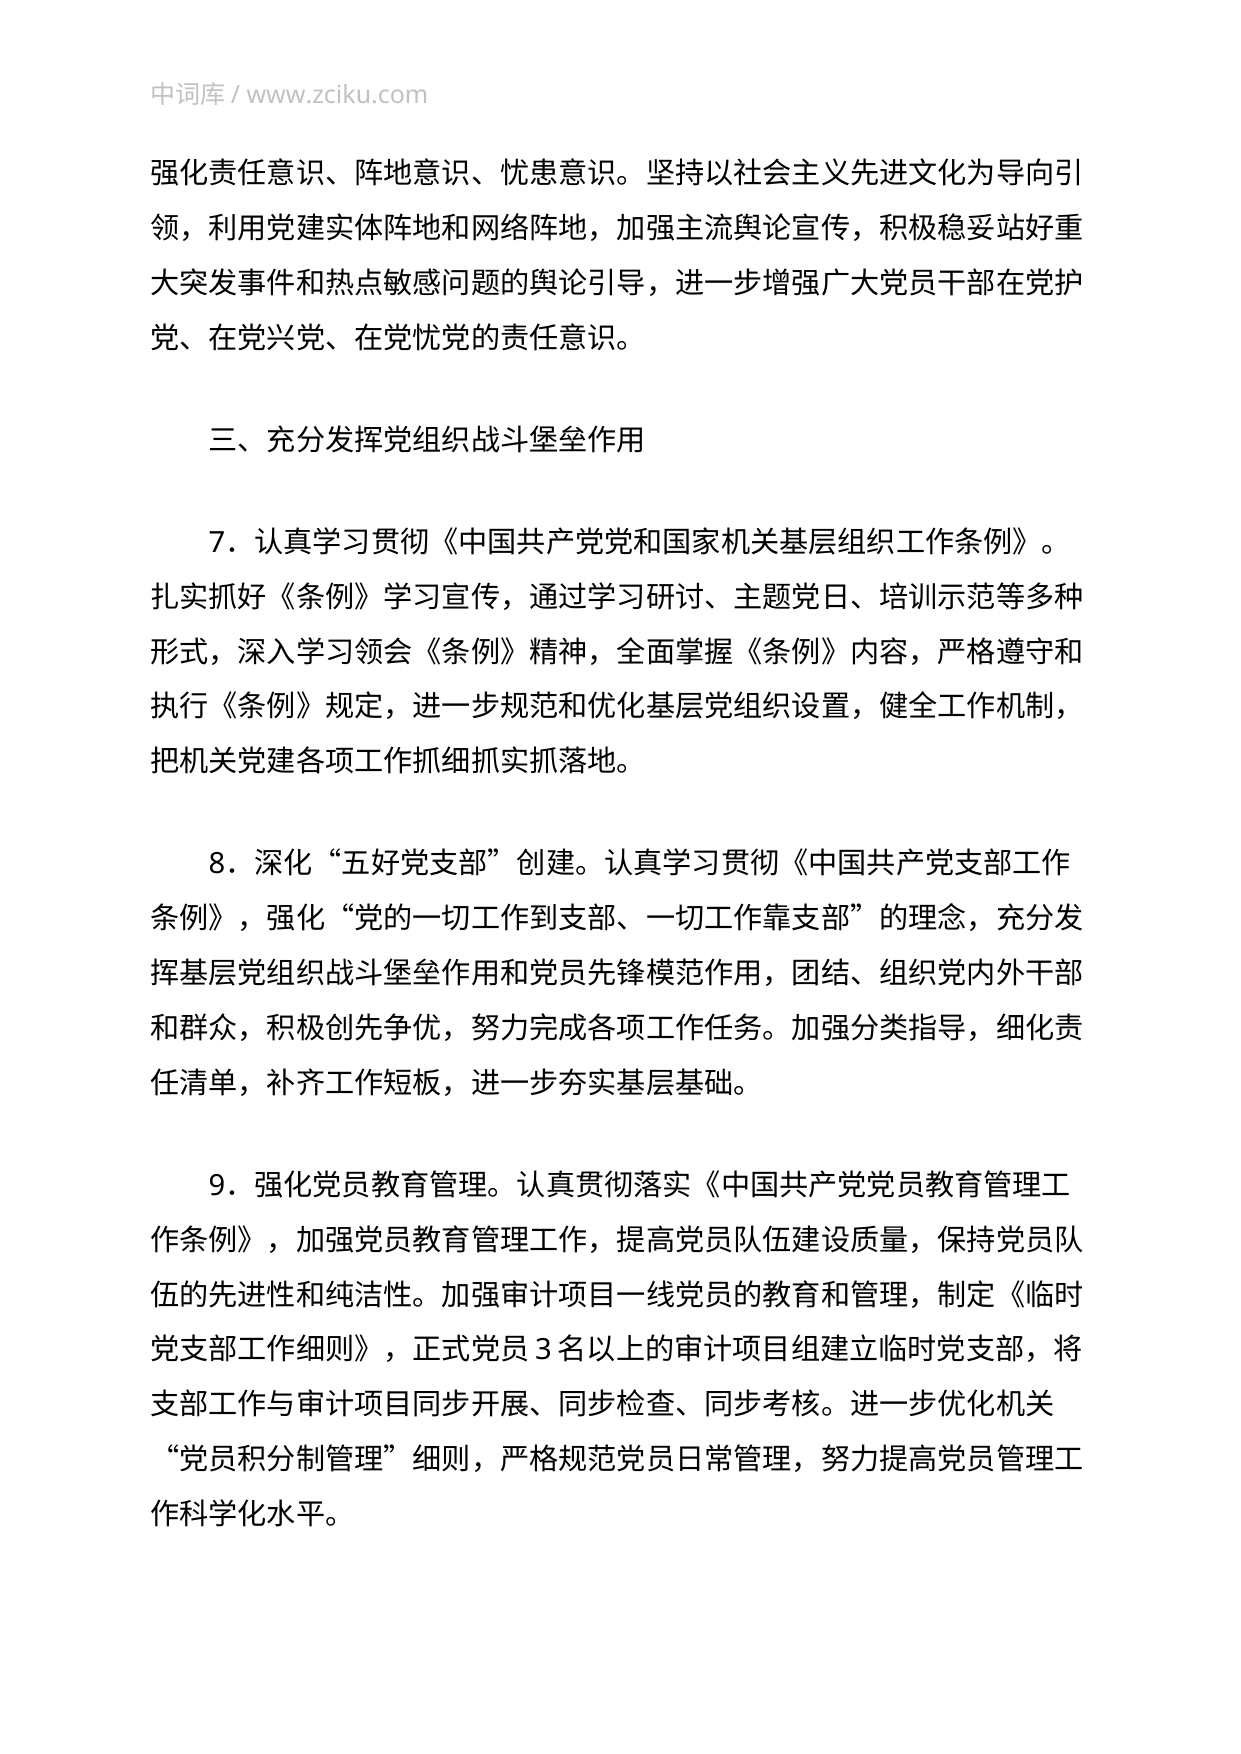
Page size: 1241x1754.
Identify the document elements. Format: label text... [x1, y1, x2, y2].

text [150, 150, 1090, 357]
text 三、充分发挥党组织战斗堡垒作用 [150, 416, 1090, 459]
text 9．强化党员教育管理。认真贯彻落实《中国共产党党员教育管理工作条例》，加强党员教育管理工作，提高党员队伍建设质量，保持党员队伍的先进性和纯洁性。加强审计项目一线党员的教育和管理，制定《临时党支部工作细则》，正式党员3名以上的审计项目组建立临时党支部，将支部工作与审计项目同步开展、同步检查、同步考核。进一步优化机关“党员积分制管理”细则，严格规范党员日常管理，努力提高党员管理工作科学化水平。 [150, 1161, 1090, 1533]
text 7．认真学习贯彻《中国共产党党和国家机关基层组织工作条例》。扎实抓好《条例》学习宣传，通过学习研讨、主题党日、培训示范等多种形式，深入学习领会《条例》精神，全面掌握《条例》内容，严格遵守和执行《条例》规定，进一步规范和优化基层党组织设置，健全工作机制，把机关党建各项工作抓细抓实抓落地。 [150, 518, 1090, 780]
text 8．深化“五好党支部”创建。认真学习贯彻《中国共产党支部工作条例》，强化“党的一切工作到支部、一切工作靠支部”的理念，充分发挥基层党组织战斗堡垒作用和党员先锋模范作用，团结、组织党内外干部和群众，积极创先争优，努力完成各项工作任务。加强分类指导，细化责任清单，补齐工作短板，进一步夯实基层基础。 [150, 840, 1090, 1102]
